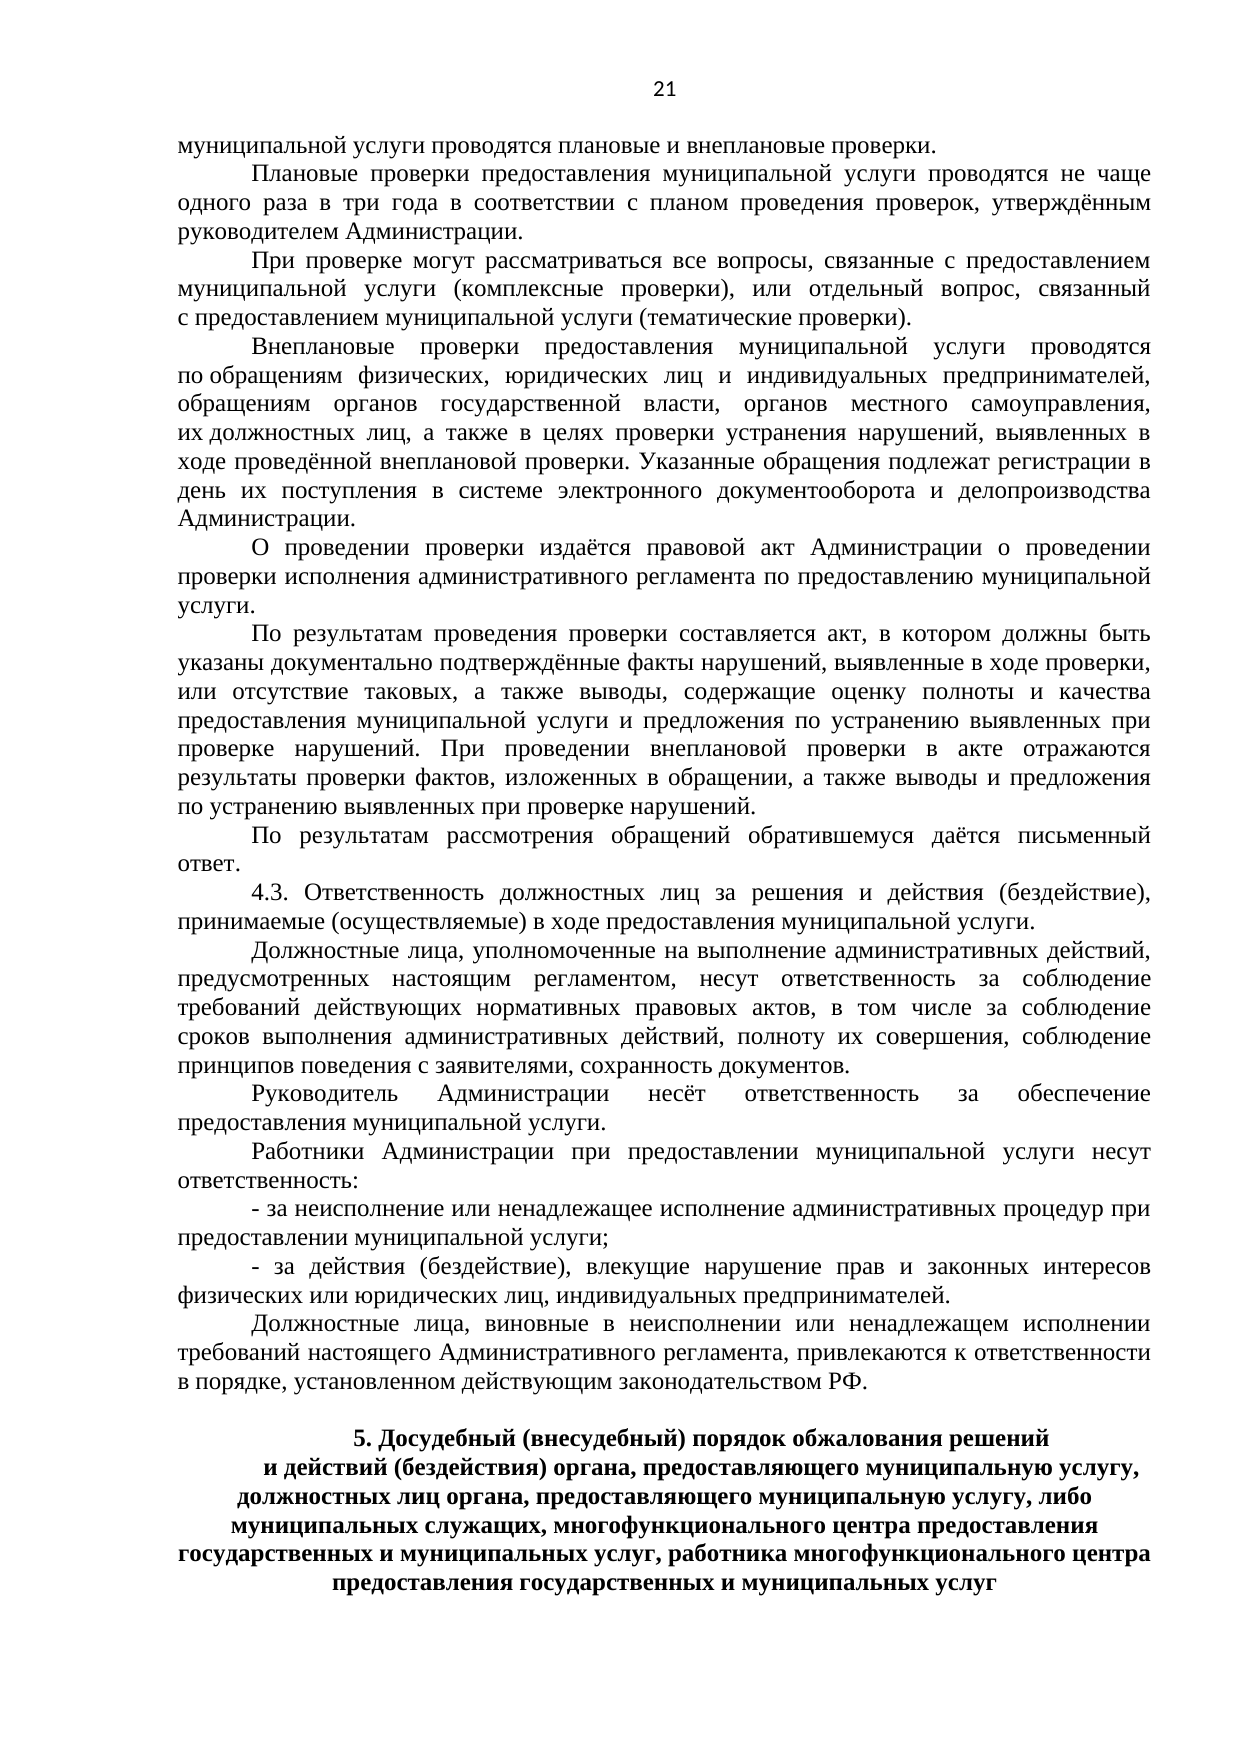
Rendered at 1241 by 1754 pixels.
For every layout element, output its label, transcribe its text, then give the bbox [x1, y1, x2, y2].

text - за неисполнение или ненадлежащее исполнение административных процедур при предоставлении муниципальной услуги; [177, 1193, 1152, 1251]
text По результатам проведения проверки составляется акт, в котором должны быть указаны документально подтверждённые факты нарушений, выявленные в ходе проверки, или отсутствие таковых, а также выводы, содержащие оценку полноты и качества предоставления муниципальной услуги и предложения по устранению выявленных при проверке нарушений. При проведении внеплановой проверки в акте отражаются результаты проверки фактов, изложенных в обращении, а также выводы и предложения по устранению выявленных при проверке нарушений. [177, 618, 1152, 820]
text Работники Администрации при предоставлении муниципальной услуги несут ответственность: [177, 1136, 1152, 1193]
text При проверке могут рассматриваться все вопросы, связанные с предоставлением муниципальной услуги (комплексные проверки), или отдельный вопрос, связанный с предоставлением муниципальной услуги (тематические проверки). [177, 245, 1152, 331]
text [177, 130, 1152, 158]
text Внеплановые проверки предоставления муниципальной услуги проводятся по обращениям физических, юридических лиц и индивидуальных предпринимателей, обращениям органов государственной власти, органов местного самоуправления, их должностных лиц, а также в целях проверки устранения нарушений, выявленных в ходе проведённой внеплановой проверки. Указанные обращения подлежат регистрации в день их поступления в системе электронного документооборота и делопроизводства Администрации. [177, 331, 1152, 532]
text - за действия (бездействие), влекущие нарушение прав и законных интересов физических или юридических лиц, индивидуальных предпринимателей. [177, 1251, 1152, 1308]
text По результатам рассмотрения обращений обратившемуся даётся письменный ответ. [177, 820, 1152, 877]
text О проведении проверки издаётся правовой акт Администрации о проведении проверки исполнения административного регламента по предоставлению муниципальной услуги. [177, 532, 1152, 618]
text Плановые проверки предоставления муниципальной услуги проводятся не чаще одного раза в три года в соответствии с планом проведения проверок, утверждённым руководителем Администрации. [177, 158, 1152, 245]
text 5. Досудебный (внесудебный) порядок обжалования решений [177, 1423, 1152, 1452]
text Руководитель Администрации несёт ответственность за обеспечение предоставления муниципальной услуги. [177, 1078, 1152, 1136]
text Должностные лица, уполномоченные на выполнение административных действий, предусмотренных настоящим регламентом, несут ответственность за соблюдение требований действующих нормативных правовых актов, в том числе за соблюдение сроков выполнения административных действий, полноту их совершения, соблюдение принципов поведения с заявителями, сохранность документов. [177, 935, 1152, 1078]
text 4.3. Ответственность должностных лиц за решения и действия (бездействие), принимаемые (осуществляемые) в ходе предоставления муниципальной услуги. [177, 877, 1152, 935]
text и действий (бездействия) органа, предоставляющего муниципальную услугу, должностных лиц органа, предоставляющего муниципальную услугу, либо муниципальных служащих, многофункционального центра предоставления государственных и муниципальных услуг, работника многофункционального центра предоставления государственных и муниципальных услуг [177, 1452, 1152, 1596]
text Должностные лица, виновные в неисполнении или ненадлежащем исполнении требований настоящего Административного регламента, привлекаются к ответственности в порядке, установленном действующим законодательством РФ. [177, 1308, 1152, 1395]
